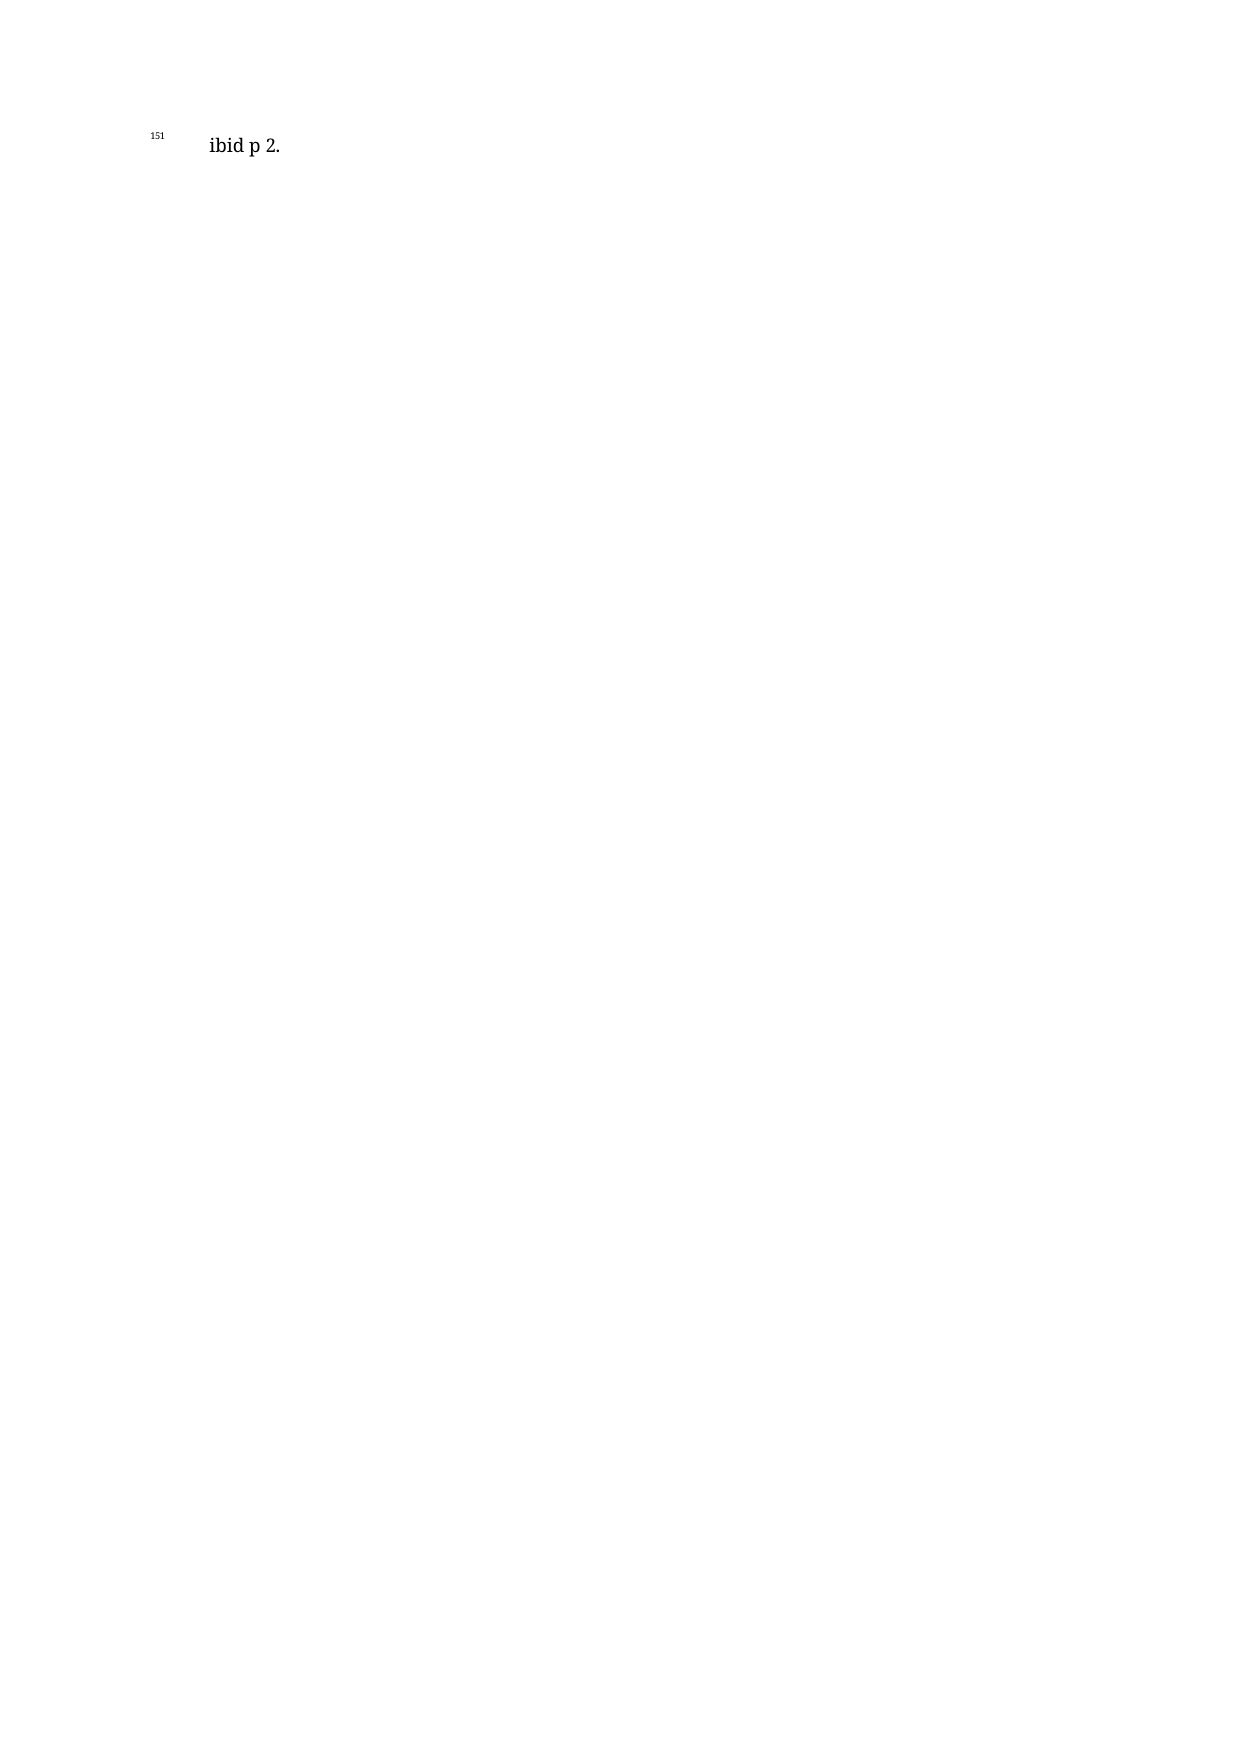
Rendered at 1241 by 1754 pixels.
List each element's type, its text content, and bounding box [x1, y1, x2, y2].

text 151 ibid p 2. [150, 133, 1138, 157]
